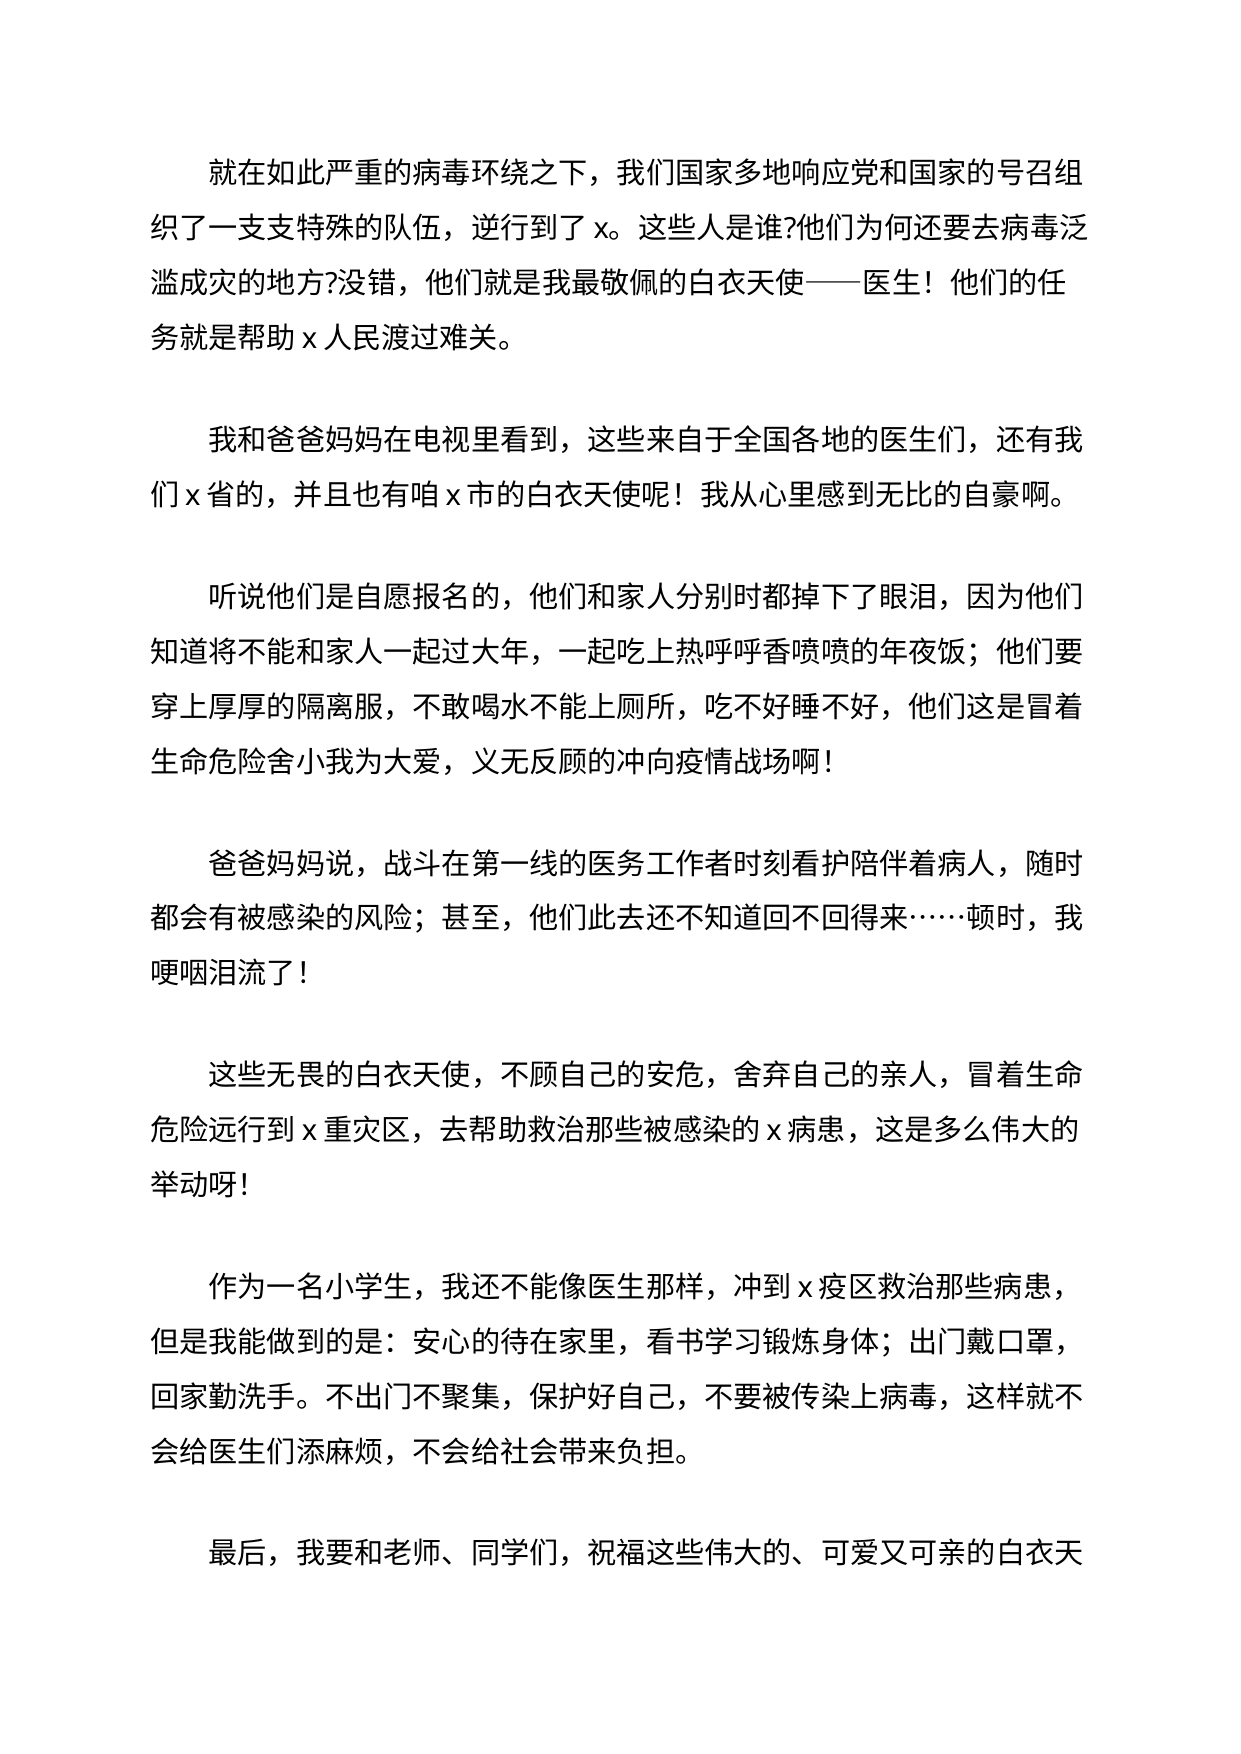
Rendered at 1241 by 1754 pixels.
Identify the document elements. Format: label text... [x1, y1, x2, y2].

text 我和爸爸妈妈在电视里看到，这些来自于全国各地的医生们，还有我们x省的，并且也有咱x市的白衣天使呢！我从心里感到无比的自豪啊。 [150, 417, 1090, 514]
text 爸爸妈妈说，战斗在第一线的医务工作者时刻看护陪伴着病人，随时都会有被感染的风险；甚至，他们此去还不知道回不回得来……顿时，我哽咽泪流了！ [150, 840, 1090, 992]
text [150, 1530, 1090, 1572]
text 这些无畏的白衣天使，不顾自己的安危，舍弃自己的亲人，冒着生命危险远行到x重灾区，去帮助救治那些被感染的x病患，这是多么伟大的举动呀！ [150, 1052, 1090, 1204]
text 听说他们是自愿报名的，他们和家人分别时都掉下了眼泪，因为他们知道将不能和家人一起过大年，一起吃上热呼呼香喷喷的年夜饭；他们要穿上厚厚的隔离服，不敢喝水不能上厕所，吃不好睡不好，他们这是冒着生命危险舍小我为大爱，义无反顾的冲向疫情战场啊！ [150, 574, 1090, 781]
text 就在如此严重的病毒环绕之下，我们国家多地响应党和国家的号召组织了一支支特殊的队伍，逆行到了x。这些人是谁?他们为何还要去病毒泛滥成灾的地方?没错，他们就是我最敬佩的白衣天使——医生！他们的任务就是帮助x人民渡过难关。 [150, 150, 1090, 357]
text 作为一名小学生，我还不能像医生那样，冲到x疫区救治那些病患，但是我能做到的是：安心的待在家里，看书学习锻炼身体；出门戴口罩，回家勤洗手。不出门不聚集，保护好自己，不要被传染上病毒，这样就不会给医生们添麻烦，不会给社会带来负担。 [150, 1263, 1090, 1471]
